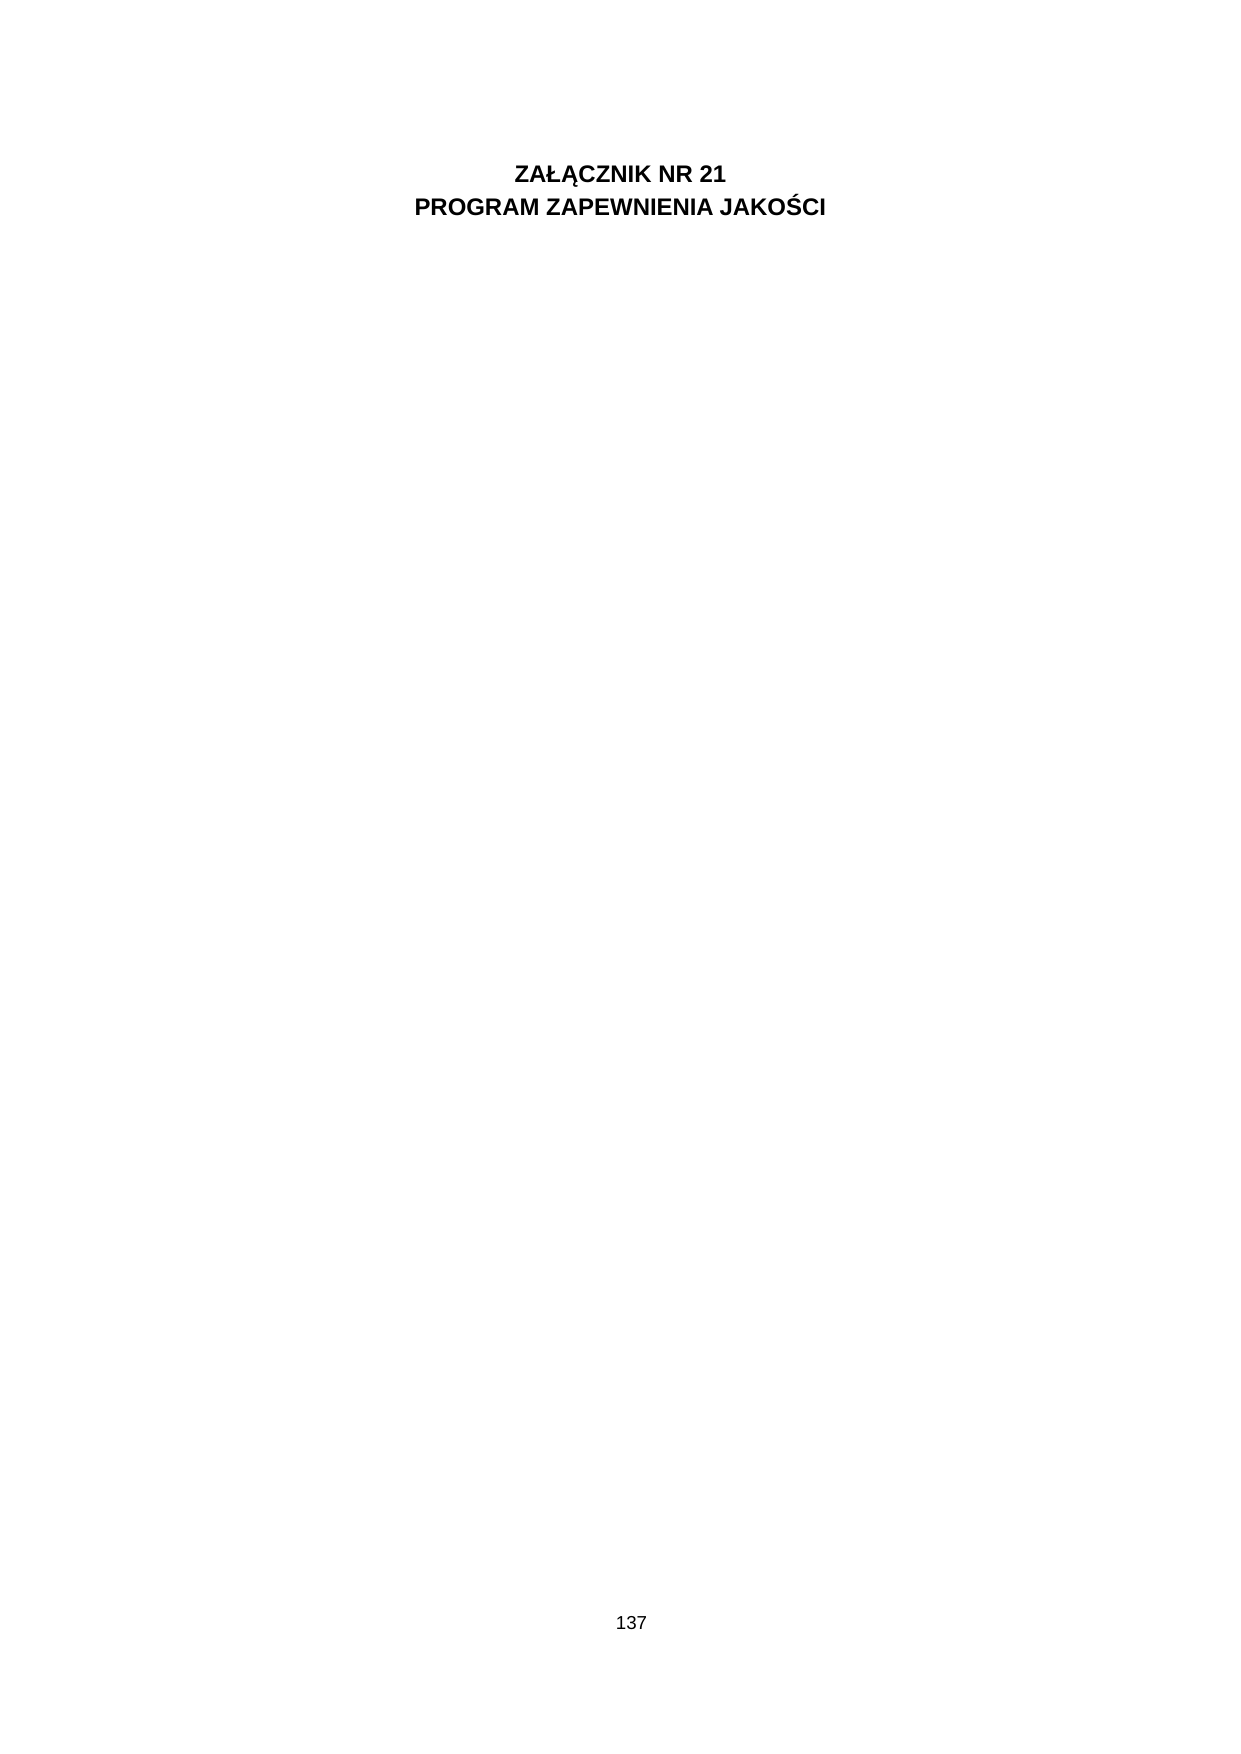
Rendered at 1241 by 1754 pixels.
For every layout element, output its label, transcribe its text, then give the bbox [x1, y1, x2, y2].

text ZAŁĄCZNIK NR 21 PROGRAM ZAPEWNIENIA JAKOŚCI [165, 159, 1075, 220]
